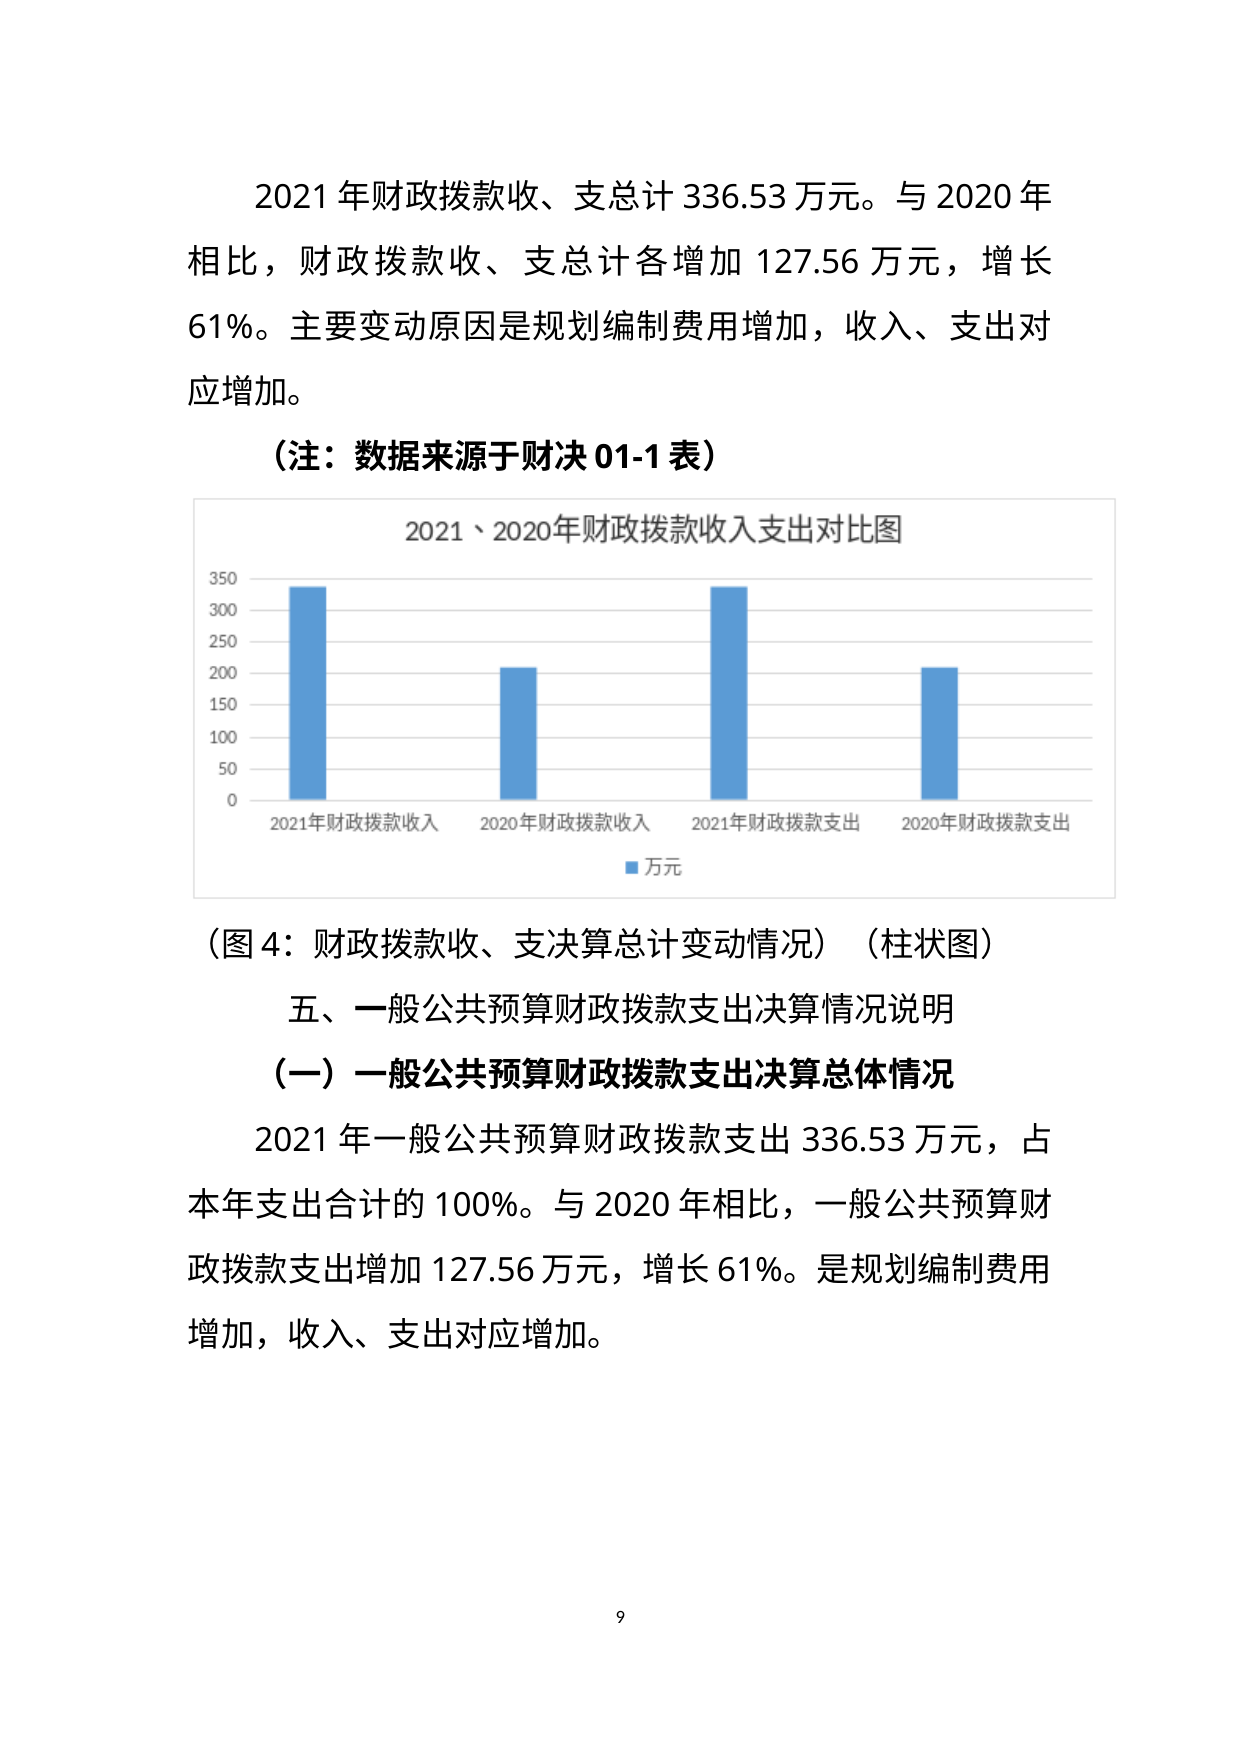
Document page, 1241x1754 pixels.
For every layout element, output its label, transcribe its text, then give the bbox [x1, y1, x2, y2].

text （注：数据来源于财决01-1表） [187, 422, 1053, 487]
text 五、一般公共预算财政拨款支出决算情况说明 [187, 974, 1053, 1039]
text 2021年一般公共预算财政拨款支出336.53万元，占本年支出合计的100%。与2020年相比，一般公共预算财政拨款支出增加127.56万元，增长61%。是规划编制费用增加，收入、支出对应增加。 [187, 1104, 1053, 1364]
text 2021年财政拨款收、支总计336.53万元。与2020年相比，财政拨款收、支总计各增加127.56万元，增长61%。主要变动原因是规划编制费用增加，收入、支出对应增加。 [187, 162, 1053, 422]
text （一）一般公共预算财政拨款支出决算总体情况 [187, 1039, 1053, 1104]
text （图4：财政拨款收、支决算总计变动情况）（柱状图） [187, 487, 1053, 974]
